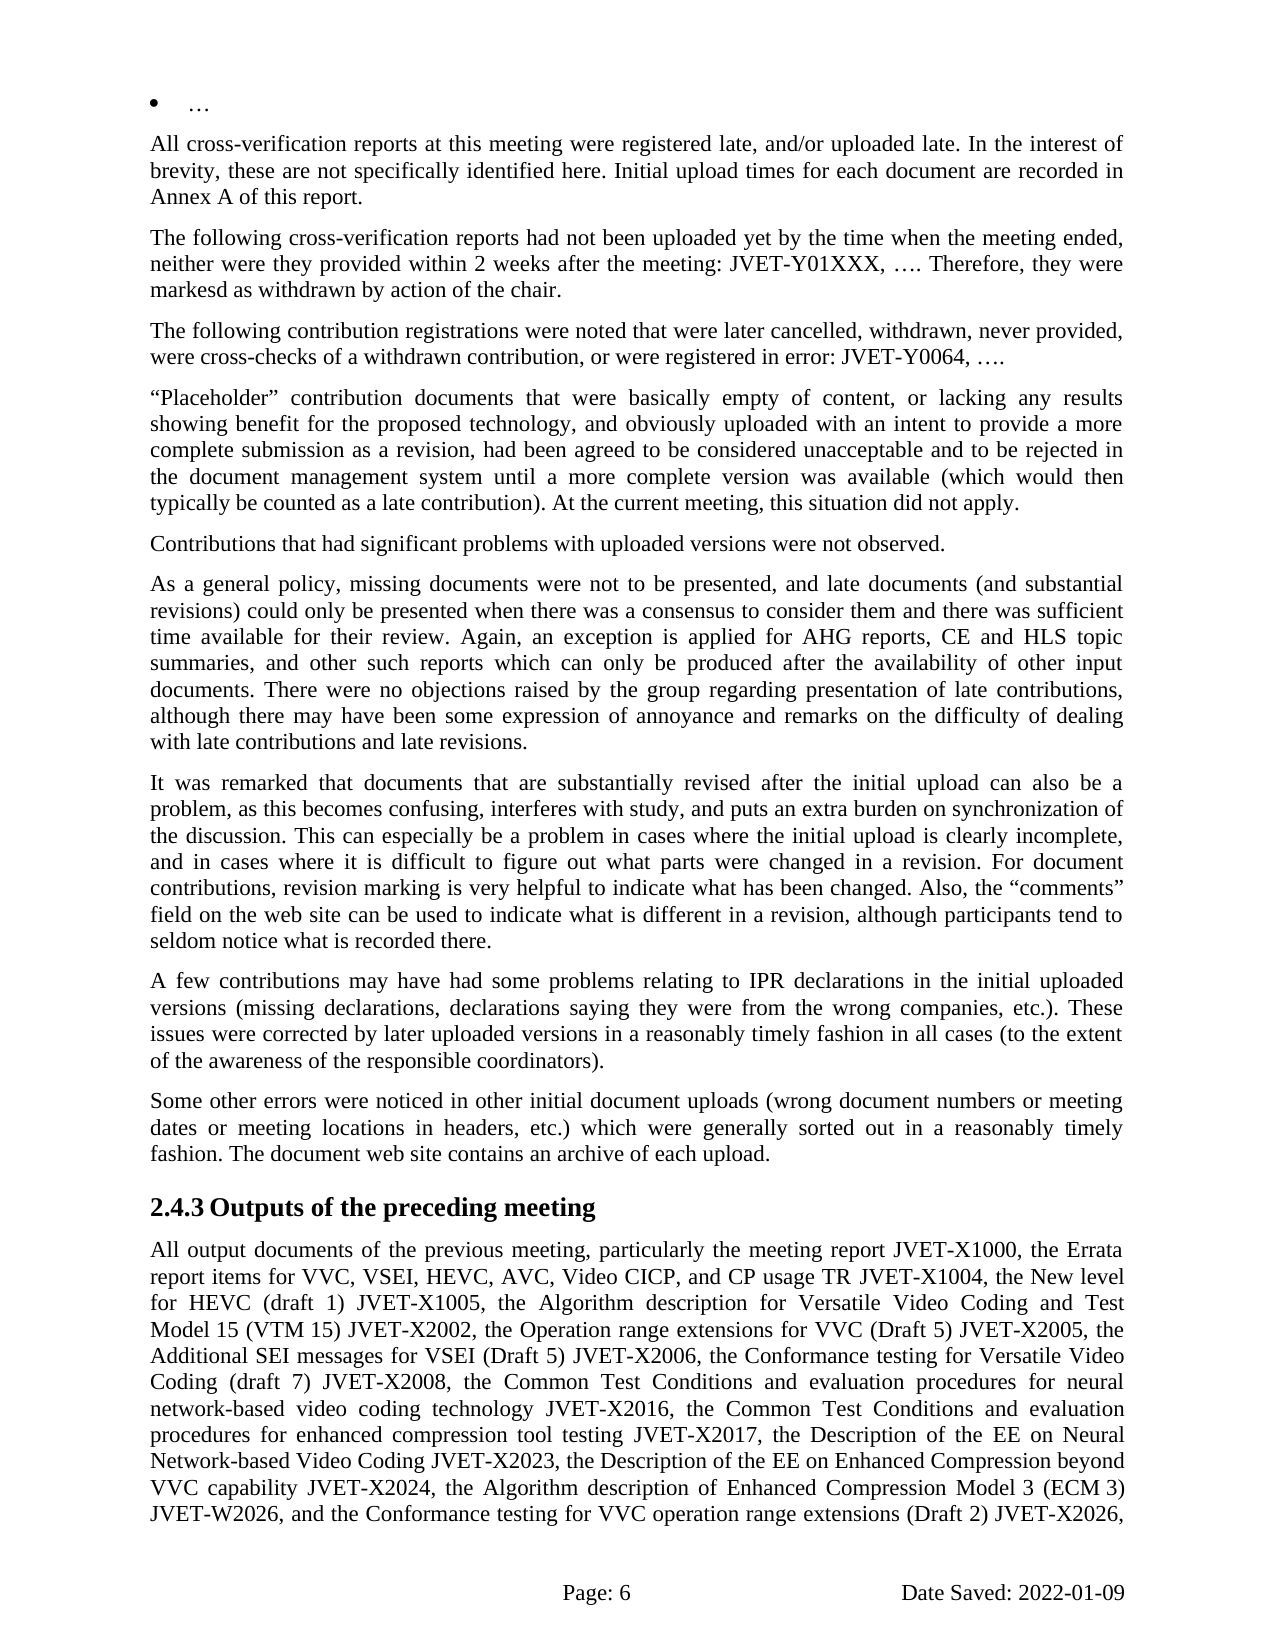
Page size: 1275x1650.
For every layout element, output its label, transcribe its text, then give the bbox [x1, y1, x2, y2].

text As a general policy, missing documents were not to be presented, and late documents (and substantial revisions) could only be presented when there was a consensus to consider them and there was sufficient time available for their review. Again, an exception is applied for AHG reports, CE and HLS topic summaries, and other such reports which can only be produced after the availability of other input documents. There were no objections raised by the group regarding presentation of late contributions, although there may have been some expression of annoyance and remarks on the difficulty of dealing with late contributions and late revisions. [150, 570, 1125, 755]
text A few contributions may have had some problems relating to IPR declarations in the initial uploaded versions (missing declarations, declarations saying they were from the wrong companies, etc.). These issues were corrected by later uploaded versions in a reasonably timely fashion in all cases (to the extent of the awareness of the responsible coordinators). [150, 968, 1125, 1073]
text All cross-verification reports at this meeting were registered late, and/or uploaded late. In the interest of brevity, these are not specifically identified here. Initial upload times for each document are recorded in Annex A of this report. [150, 131, 1125, 209]
text It was remarked that documents that are substantially revised after the initial upload can also be a problem, as this becomes confusing, interferes with study, and puts an extra burden on synchronization of the discussion. This can especially be a problem in cases where the initial upload is clearly incomplete, and in cases where it is difficult to figure out what parts were changed in a revision. For document contributions, revision marking is very helpful to indicate what has been changed. Also, the “comments” field on the web site can be used to indicate what is different in a revision, although participants tend to seldom notice what is recorded there. [150, 769, 1125, 953]
text The following cross-verification reports had not been uploaded yet by the time when the meeting ended, neither were they provided within 2 weeks after the meeting: JVET-Y01XXX, …. Therefore, they were markesd as withdrawn by action of the chair. [150, 224, 1125, 303]
text Contributions that had significant problems with uploaded versions were not observed. [150, 530, 1125, 556]
text The following contribution registrations were noted that were later cancelled, withdrawn, never provided, were cross-checks of a withdrawn contribution, or were registered in error: JVET-Y0064, …. [150, 317, 1125, 370]
text “Placeholder” contribution documents that were basically empty of content, or lacking any results showing benefit for the proposed technology, and obviously uploaded with an intent to provide a more complete submission as a revision, had been agreed to be considered unacceptable and to be rejected in the document management system until a more complete version was available (which would then typically be counted as a late contribution). At the current meeting, this situation did not apply. [150, 384, 1125, 516]
subtitle Outputs of the preceding meeting [150, 1191, 1125, 1222]
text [150, 1237, 1125, 1526]
text Some other errors were noticed in other initial document uploads (wrong document numbers or meeting dates or meeting locations in headers, etc.) which were generally sorted out in a reasonably timely fashion. The document web site contains an archive of each upload. [150, 1087, 1125, 1166]
list … [150, 90, 1125, 116]
